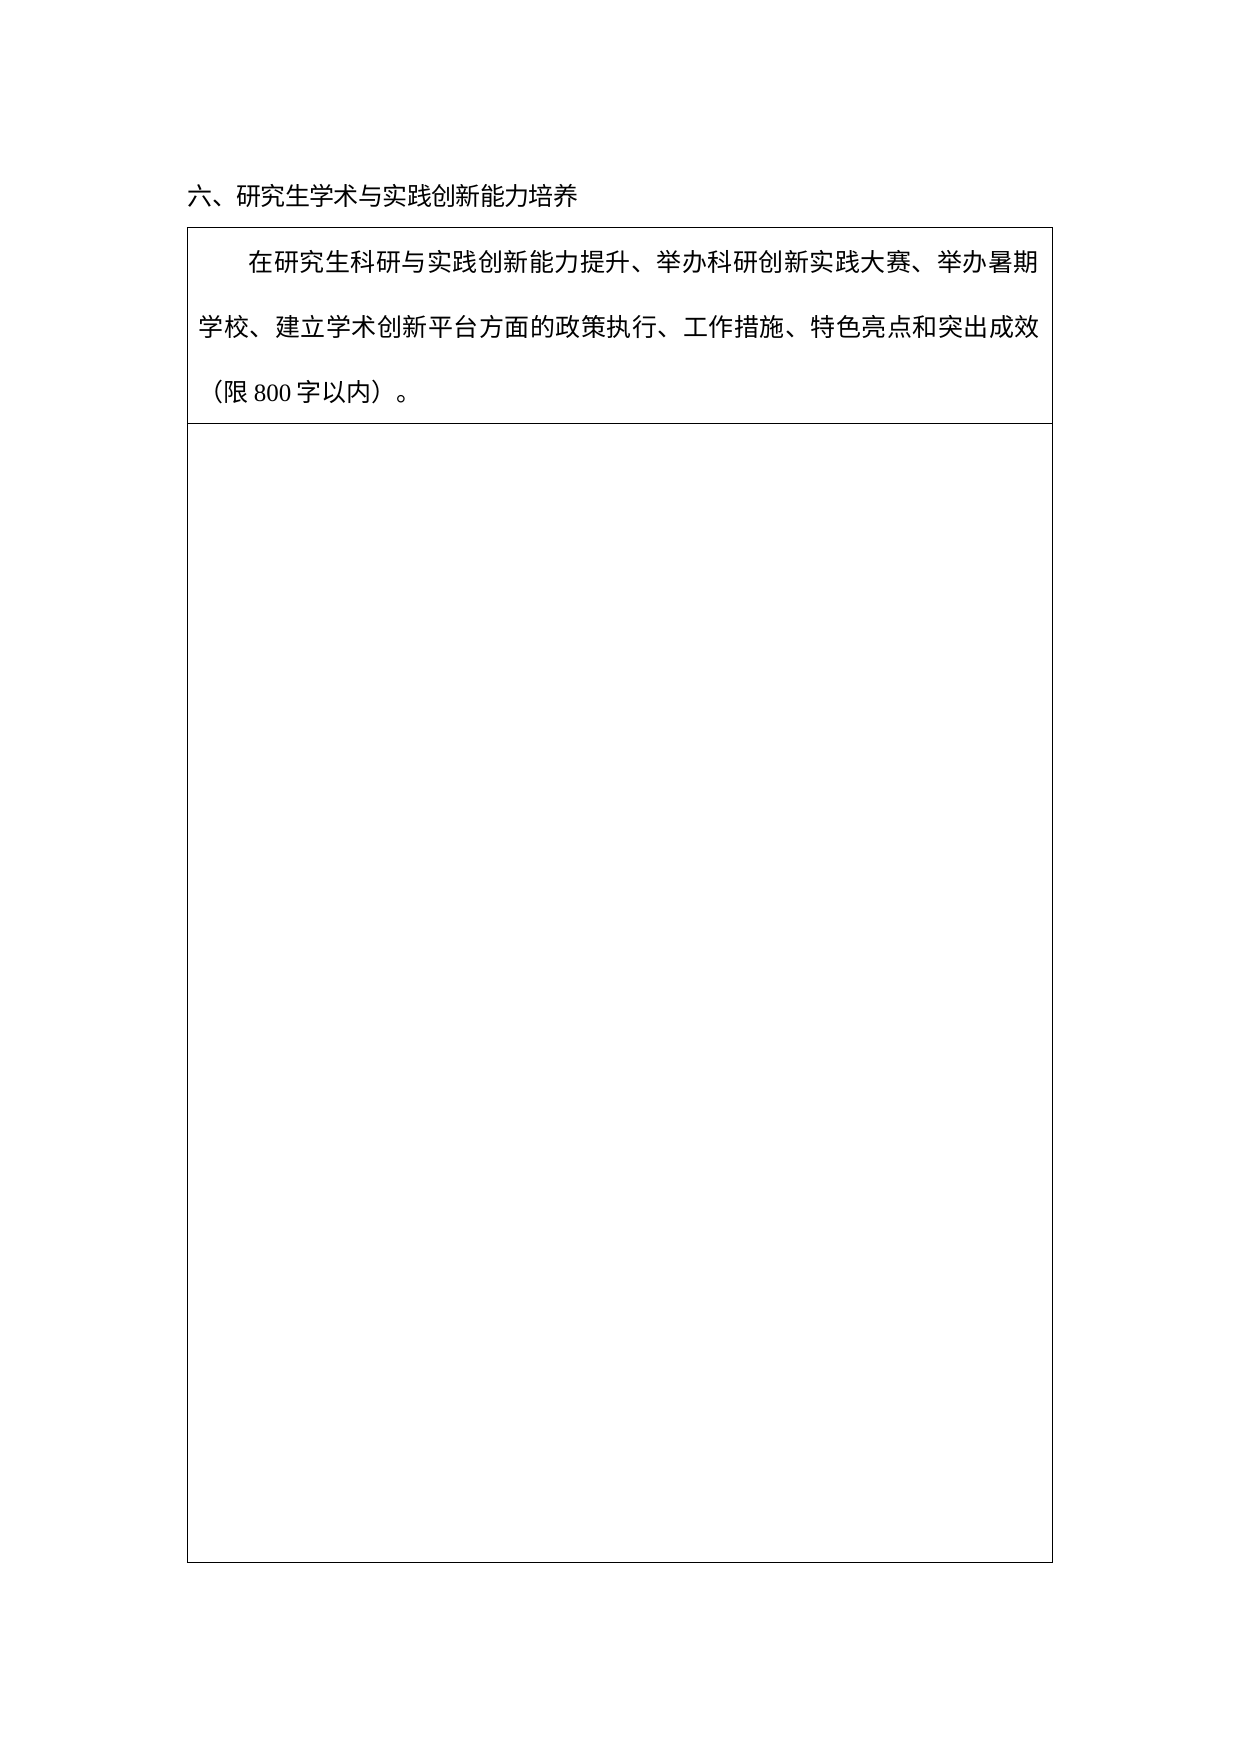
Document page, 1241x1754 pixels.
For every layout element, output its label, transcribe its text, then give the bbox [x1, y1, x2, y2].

table_cell [188, 424, 1052, 1562]
text 六、研究生学术与实践创新能力培养 [187, 162, 1053, 227]
table_header 在研究生科研与实践创新能力提升、举办科研创新实践大赛、举办暑期学校、建立学术创新平台方面的政策执行、工作措施、特色亮点和突出成效（限800字以内）。 [188, 228, 1052, 423]
